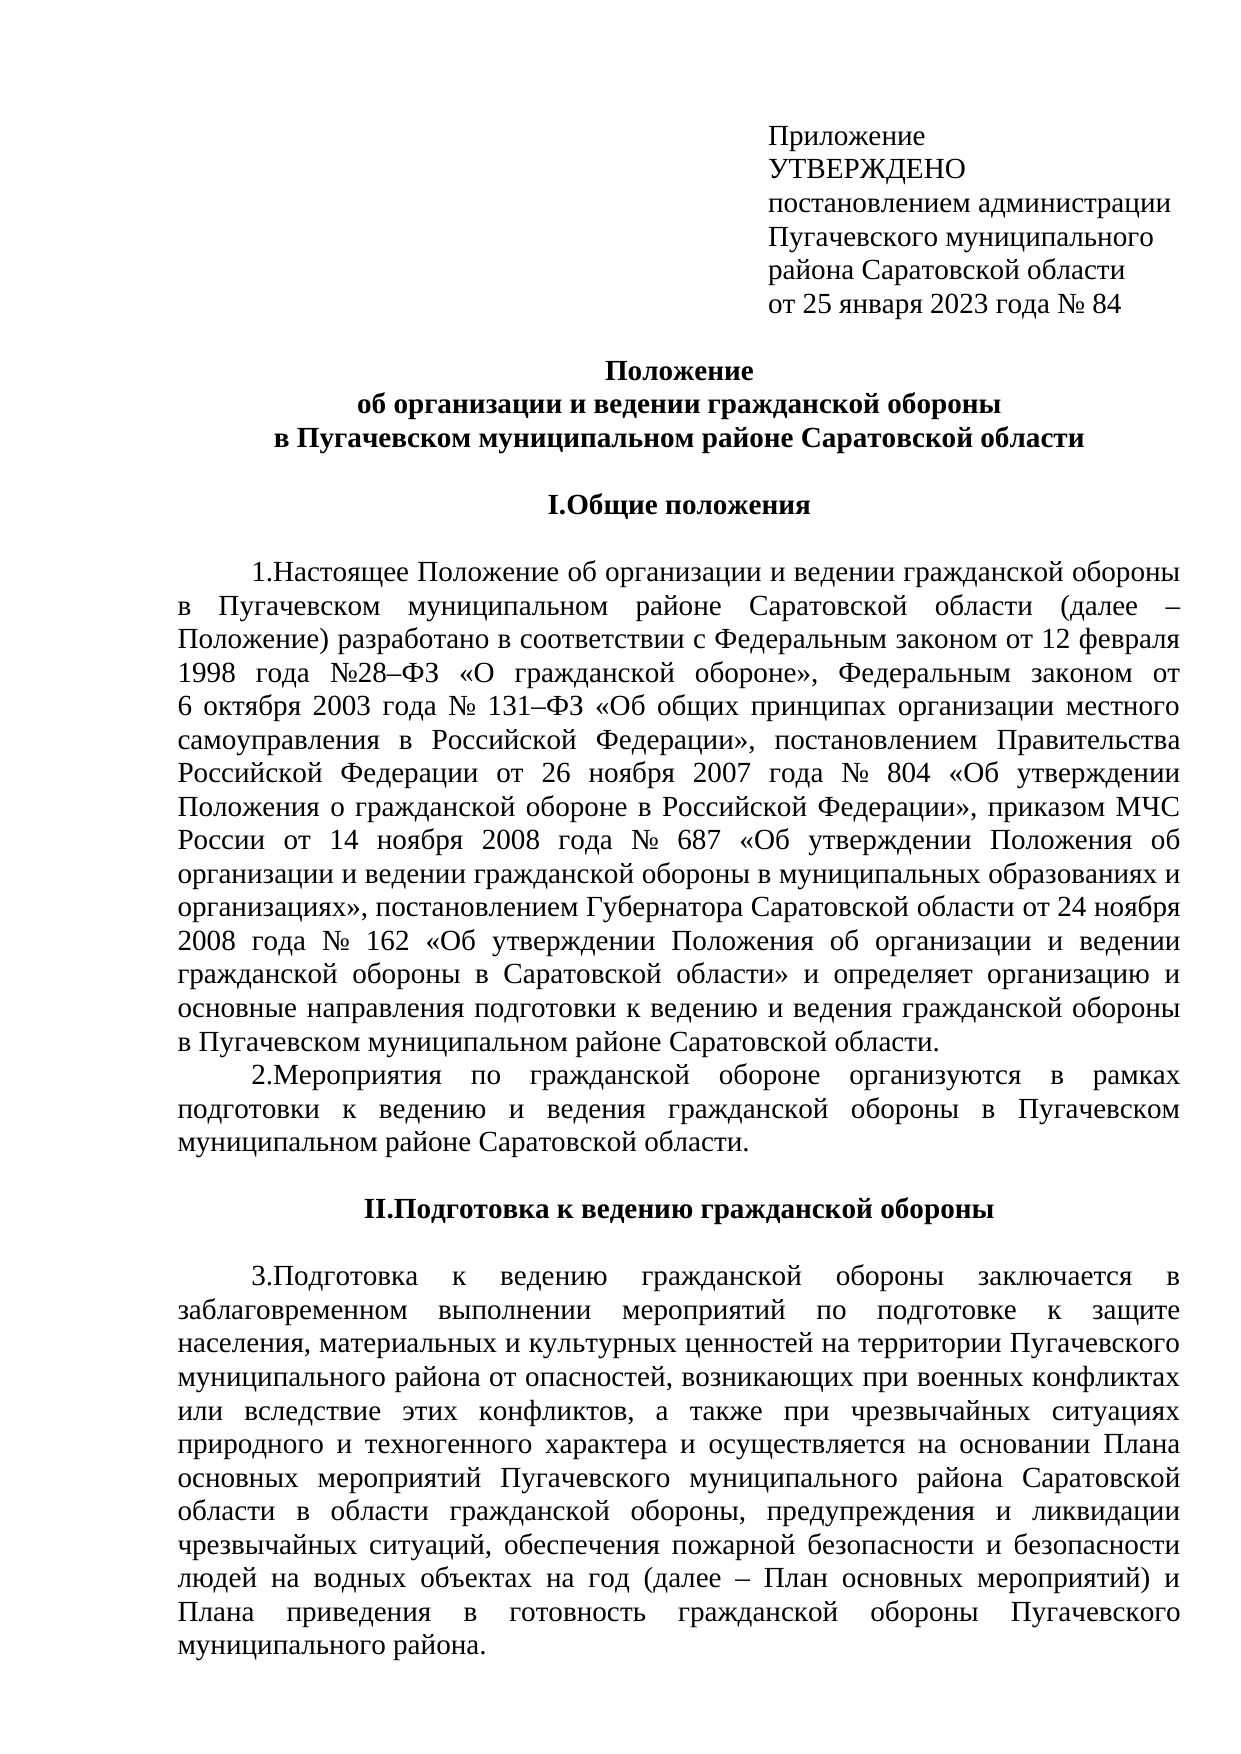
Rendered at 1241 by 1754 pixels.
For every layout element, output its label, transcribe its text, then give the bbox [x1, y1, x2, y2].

text постановлением администрации Пугачевского муниципального [768, 185, 1181, 252]
text Положение [177, 353, 1181, 386]
text района Саратовской области [768, 252, 1181, 286]
text ΙΙ.Подготовка к ведению гражданской обороны [177, 1191, 1181, 1225]
text в Пугачевском муниципальном районе Саратовской области [177, 420, 1181, 453]
text Приложение [768, 118, 1181, 152]
text об организации и ведении гражданской обороны [177, 386, 1181, 420]
text 1.Настоящее Положение об организации и ведении гражданской обороны в Пугачевском муниципальном районе Саратовской области (далее – Положение) разработано в соответствии с Федеральным законом от 12 февраля 1998 года №28–ФЗ «О гражданской обороне», Федеральным законом от 6 октября 2003 года № 131–ФЗ «Об общих принципах организации местного самоуправления в Российской Федерации», постановлением Правительства Российской Федерации от 26 ноября 2007 года № 804 «Об утверждении Положения о гражданской обороне в Российской Федерации», приказом МЧС России от 14 ноября 2008 года № 687 «Об утверждении Положения об организации и ведении гражданской обороны в муниципальных образованиях и организациях», постановлением Губернатора Саратовской области от 24 ноября 2008 года № 162 «Об утверждении Положения об организации и ведении гражданской обороны в Саратовской области» и определяет организацию и основные направления подготовки к ведению и ведения гражданской обороны в Пугачевском муниципальном районе Саратовской области. [177, 554, 1181, 1057]
text Ι.Общие положения [177, 487, 1181, 521]
text 2.Мероприятия по гражданской обороне организуются в рамках подготовки к ведению и ведения гражданской обороны в Пугачевском муниципальном районе Саратовской области. [177, 1057, 1181, 1158]
text 3.Подготовка к ведению гражданской обороны заключается в заблаговременном выполнении мероприятий по подготовке к защите населения, материальных и культурных ценностей на территории Пугачевского муниципального района от опасностей, возникающих при военных конфликтах или вследствие этих конфликтов, а также при чрезвычайных ситуациях природного и техногенного характера и осуществляется на основании Плана основных мероприятий Пугачевского муниципального района Саратовской области в области гражданской обороны, предупреждения и ликвидации чрезвычайных ситуаций, обеспечения пожарной безопасности и безопасности людей на водных объектах на год (далее – План основных мероприятий) и Плана приведения в готовность гражданской обороны Пугачевского муниципального района. [177, 1258, 1181, 1661]
text от 25 января 2023 года № 84 [768, 286, 1181, 319]
text УТВЕРЖДЕНО [768, 152, 1181, 185]
